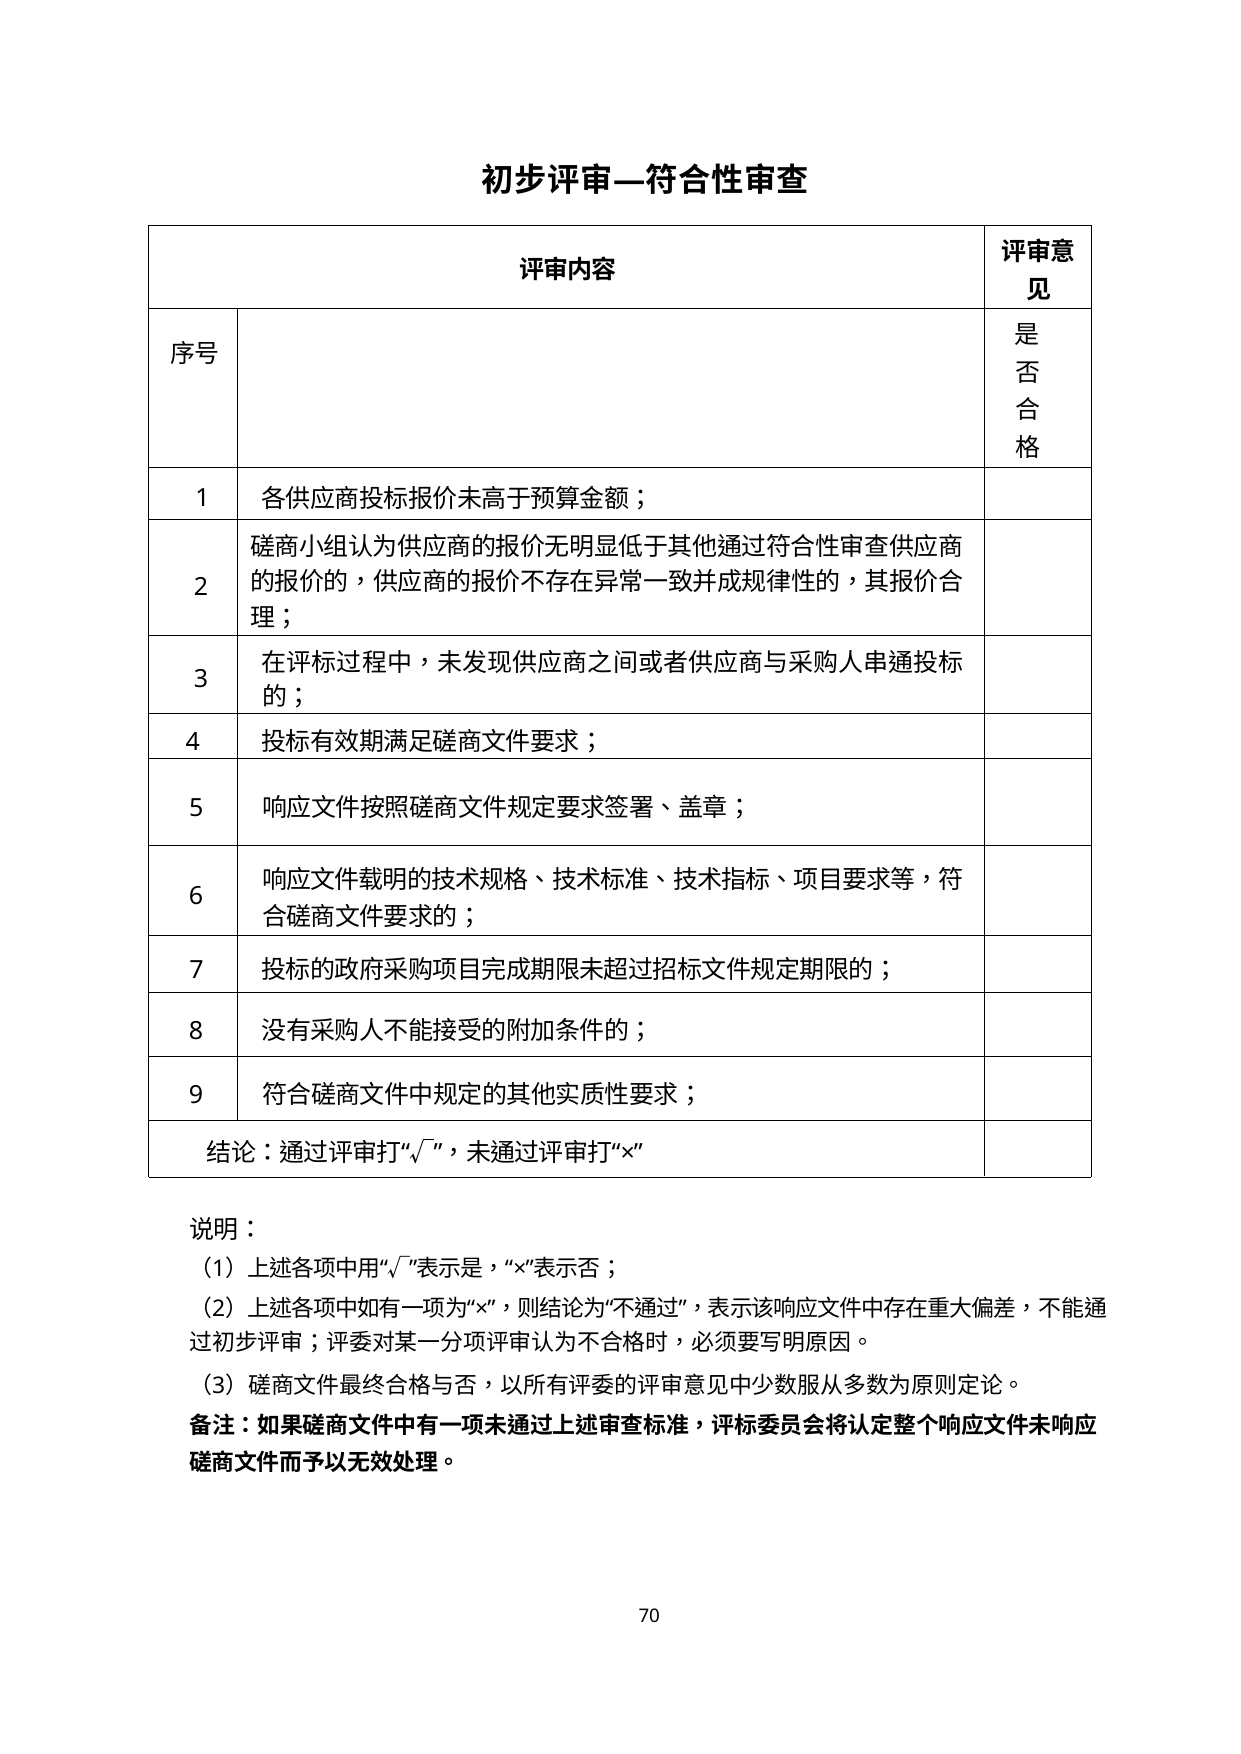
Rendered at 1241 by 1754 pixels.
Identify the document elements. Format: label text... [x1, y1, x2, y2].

table_cell 9 [149, 1057, 237, 1120]
table_cell [985, 714, 1091, 758]
table_cell [985, 1057, 1091, 1120]
table_cell 磋商小组认为供应商的报价无明显低于其他通过符合性审查供应商的报价的，供应商的报价不存在异常一致并成规律性的，其报价合理； [238, 520, 984, 635]
text 说明： [189, 1213, 1113, 1245]
table_header 评审内容 [149, 226, 984, 308]
table_cell [238, 309, 984, 467]
table_cell 1 [149, 468, 237, 518]
table_cell 8 [149, 993, 237, 1056]
table_cell 7 [149, 936, 237, 992]
table_cell 2 [149, 520, 237, 635]
table_cell 响应文件载明的技术规格、技术标准、技术指标、项目要求等，符合磋商文件要求的； [238, 846, 984, 935]
table_cell 5 [149, 759, 237, 844]
table_cell [985, 636, 1091, 712]
table_header 评审意见 [985, 226, 1091, 308]
text 初步评审—符合性审查 [482, 158, 1113, 199]
table_cell 4 [149, 714, 237, 758]
table_cell 序号 [149, 309, 237, 467]
table_cell 符合磋商文件中规定的其他实质性要求； [238, 1057, 984, 1120]
table_cell 在评标过程中，未发现供应商之间或者供应商与采购人串通投标的； [238, 636, 984, 712]
text （3）磋商文件最终合格与否，以所有评委的评审意见中少数服从多数为原则定论。 [189, 1370, 1113, 1399]
text （1）上述各项中用“√”表示是，“×”表示否； [189, 1253, 1113, 1282]
table_cell 结论：通过评审打“√”，未通过评审打“×” [149, 1121, 984, 1176]
table_cell 是否合格 [985, 309, 1091, 467]
table_cell [985, 936, 1091, 992]
table_cell [985, 993, 1091, 1056]
table_cell 投标的政府采购项目完成期限未超过招标文件规定期限的； [238, 936, 984, 992]
table_cell 投标有效期满足磋商文件要求； [238, 714, 984, 758]
text 备注：如果磋商文件中有一项未通过上述审查标准，评标委员会将认定整个响应文件未响应磋商文件而予以无效处理。 [189, 1409, 1106, 1477]
table_cell 6 [149, 846, 237, 935]
table_cell [985, 846, 1091, 935]
table_cell 响应文件按照磋商文件规定要求签署、盖章； [238, 759, 984, 844]
table_cell [985, 468, 1091, 518]
text （2）上述各项中如有一项为“×”，则结论为“不通过”，表示该响应文件中存在重大偏差，不能通过初步评审；评委对某一分项评审认为不合格时，必须要写明原因。 [189, 1292, 1113, 1357]
table_cell 没有采购人不能接受的附加条件的； [238, 993, 984, 1056]
table_cell [985, 1121, 1091, 1176]
table_cell [985, 520, 1091, 635]
table_cell 3 [149, 636, 237, 712]
table_cell [985, 759, 1091, 844]
table_cell 各供应商投标报价未高于预算金额； [238, 468, 984, 518]
